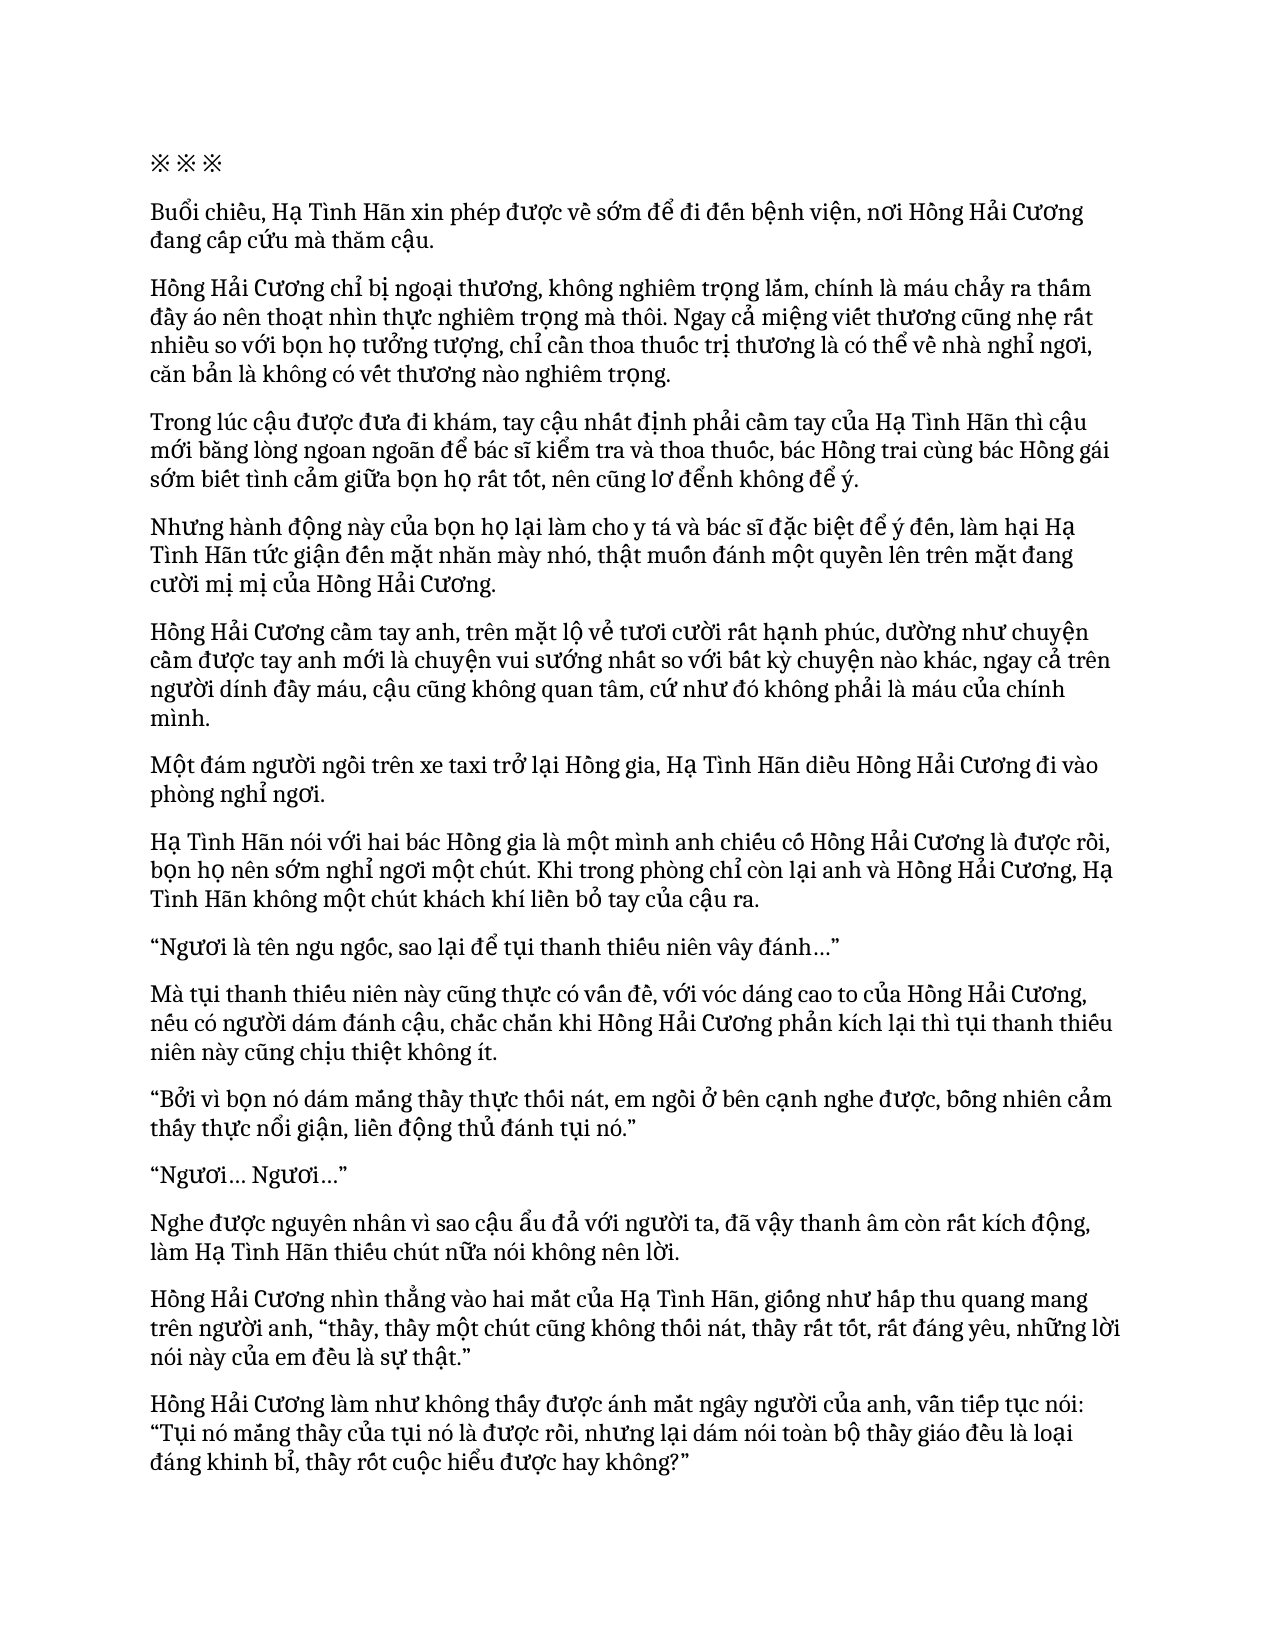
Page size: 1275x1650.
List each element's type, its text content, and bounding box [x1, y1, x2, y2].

text Hồng Hải Cương chỉ bị ngoại thương, không nghiêm trọng lắm, chính là máu chảy ra thấm đầy áo nên thoạt nhìn thực nghiêm trọng mà thôi. Ngay cả miệng viết thương cũng nhẹ rất nhiều so với bọn họ tưởng tượng, chỉ cần thoa thuốc trị thương là có thể về nhà nghỉ ngơi, căn bản là không có vết thương nào nghiêm trọng. [150, 274, 1125, 389]
text “Ngươi… Ngươi…” [150, 1161, 1125, 1190]
text “Ngươi là tên ngu ngốc, sao lại để tụi thanh thiếu niên vây đánh…” [150, 932, 1125, 961]
text Nghe được nguyên nhân vì sao cậu ẩu đả với người ta, đã vậy thanh âm còn rất kích động, làm Hạ Tình Hãn thiếu chút nữa nói không nên lời. [150, 1209, 1125, 1266]
text Buổi chiều, Hạ Tình Hãn xin phép được về sớm để đi đến bệnh viện, nơi Hồng Hải Cương đang cấp cứu mà thăm cậu. [150, 197, 1125, 255]
text “Bởi vì bọn nó dám mắng thầy thực thối nát, em ngồi ở bên cạnh nghe được, bỗng nhiên cảm thấy thực nổi giận, liền động thủ đánh tụi nó.” [150, 1085, 1125, 1142]
text Nhưng hành động này của bọn họ lại làm cho y tá và bác sĩ đặc biệt để ý đến, làm hại Hạ Tình Hãn tức giận đến mặt nhăn mày nhó, thật muốn đánh một quyền lên trên mặt đang cười mị mị của Hồng Hải Cương. [150, 512, 1125, 599]
text Hồng Hải Cương làm như không thấy được ánh mắt ngây người của anh, vẫn tiếp tục nói: “Tụi nó mắng thầy của tụi nó là được rồi, nhưng lại dám nói toàn bộ thầy giáo đều là loại đáng khinh bỉ, thầy rốt cuộc hiểu được hay không?” [150, 1390, 1125, 1476]
text Hồng Hải Cương nhìn thẳng vào hai mắt của Hạ Tình Hãn, giống như hấp thu quang mang trên người anh, “thầy, thầy một chút cũng không thối nát, thầy rất tốt, rất đáng yêu, những lời nói này của em đều là sự thật.” [150, 1285, 1125, 1371]
text Mà tụi thanh thiếu niên này cũng thực có vấn đề, với vóc dáng cao to của Hồng Hải Cương, nếu có người dám đánh cậu, chắc chắn khi Hồng Hải Cương phản kích lại thì tụi thanh thiếu niên này cũng chịu thiệt không ít. [150, 980, 1125, 1066]
text Trong lúc cậu được đưa đi khám, tay cậu nhất định phải cầm tay của Hạ Tình Hãn thì cậu mới bằng lòng ngoan ngoãn để bác sĩ kiểm tra và thoa thuốc, bác Hồng trai cùng bác Hồng gái sớm biết tình cảm giữa bọn họ rất tốt, nên cũng lơ đểnh không để ý. [150, 407, 1125, 494]
text Một đám người ngồi trên xe taxi trở lại Hồng gia, Hạ Tình Hãn diều Hồng Hải Cương đi vào phòng nghỉ ngơi. [150, 751, 1125, 809]
text Hạ Tình Hãn nói với hai bác Hồng gia là một mình anh chiếu cố Hồng Hải Cương là được rồi, bọn họ nên sớm nghỉ ngơi một chút. Khi trong phòng chỉ còn lại anh và Hồng Hải Cương, Hạ Tình Hãn không một chút khách khí liền bỏ tay của cậu ra. [150, 827, 1125, 914]
text Hồng Hải Cương cầm tay anh, trên mặt lộ vẻ tươi cười rất hạnh phúc, dường như chuyện cầm được tay anh mới là chuyện vui sướng nhất so với bất kỳ chuyện nào khác, ngay cả trên người dính đầy máu, cậu cũng không quan tâm, cứ như đó không phải là máu của chính mình. [150, 617, 1125, 732]
text ※ ※ ※ [150, 150, 1125, 179]
